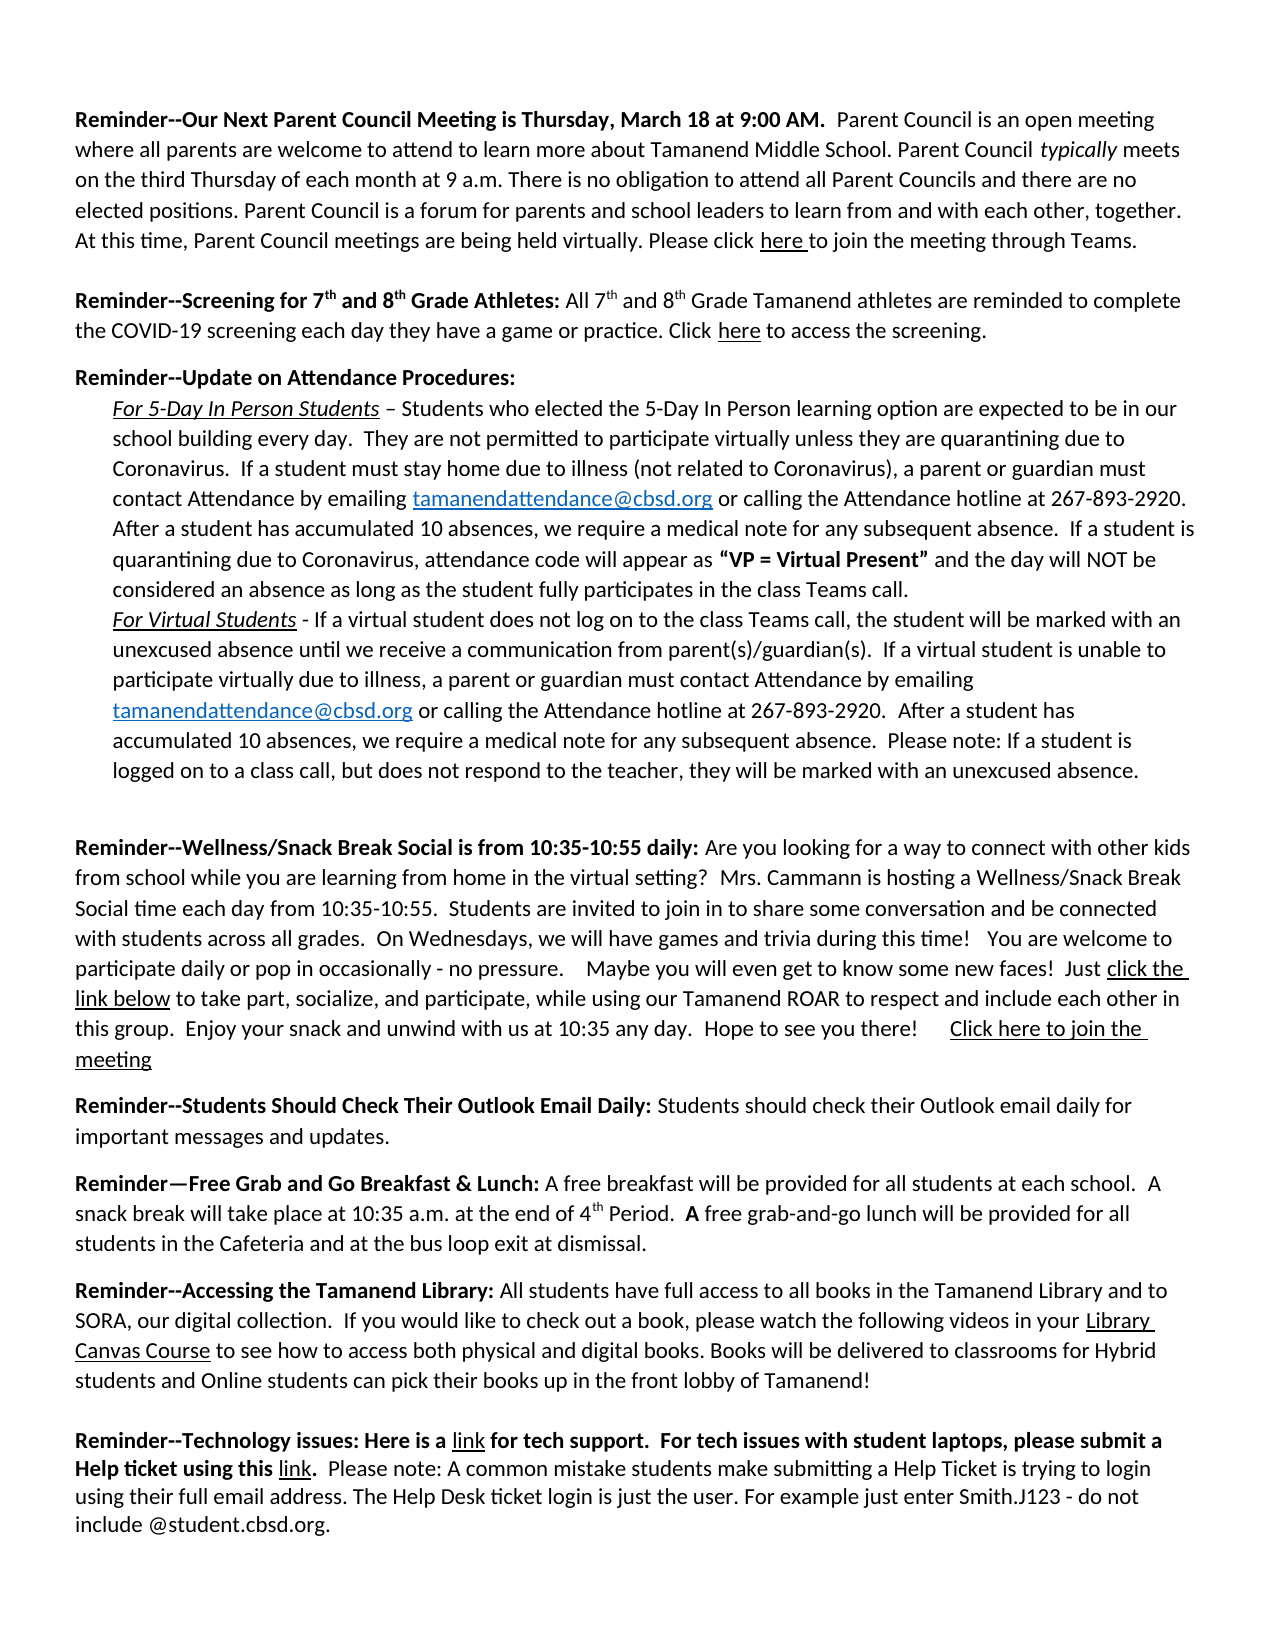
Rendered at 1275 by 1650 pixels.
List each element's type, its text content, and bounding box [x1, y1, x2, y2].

text Reminder--Technology issues: Here is a link for tech support. For tech issues with student laptops, please submit a Help ticket using this link. Please note: A common mistake students make submitting a Help Ticket is trying to login using their full email address. The Help Desk ticket login is just the user. For example just enter Smith.J123 - do not include @student.cbsd.org. [75, 1426, 1200, 1538]
text Reminder--Wellness/Snack Break Social is from 10:35-10:55 daily: Are you looking for a way to connect with other kids from school while you are learning from home in the virtual setting? Mrs. Cammann is hosting a Wellness/Snack Break Social time each day from 10:35-10:55. Students are invited to join in to share some conversation and be connected with students across all grades. On Wednesdays, we will have games and trivia during this time! You are welcome to participate daily or pop in occasionally - no pressure. Maybe you will even get to know some new faces! Just click the link below to take part, socialize, and participate, while using our Tamanend ROAR to respect and include each other in this group. Enjoy your snack and unwind with us at 10:35 any day. Hope to see you there! Click here to join the meeting [75, 833, 1200, 1073]
text Reminder--Students Should Check Their Outlook Email Daily: Students should check their Outlook email daily for important messages and updates. [75, 1092, 1200, 1150]
text Reminder--Accessing the Tamanend Library: All students have full access to all books in the Tamanend Library and to SORA, our digital collection. If you would like to check out a book, please watch the following videos in your Library Canvas Course to see how to access both physical and digital books. Books will be delivered to classrooms for Hybrid students and Online students can pick their books up in the front lobby of Tamanend! [75, 1276, 1200, 1395]
text For 5-Day In Person Students – Students who elected the 5-Day In Person learning option are expected to be in our school building every day. They are not permitted to participate virtually unless they are quarantining due to Coronavirus. If a student must stay home due to illness (not related to Coronavirus), a parent or guardian must contact Attendance by emailing tamanendattendance@cbsd.org or calling the Attendance hotline at 267-893-2920. After a student has accumulated 10 absences, we require a medical note for any subsequent absence. If a student is quarantining due to Coronavirus, attendance code will appear as “VP = Virtual Present” and the day will NOT be considered an absence as long as the student fully participates in the class Teams call. [112, 394, 1200, 603]
text Reminder--Update on Attendance Procedures: [75, 363, 1200, 392]
text Reminder—Free Grab and Go Breakfast & Lunch: A free breakfast will be provided for all students at each school. A snack break will take place at 10:35 a.m. at the end of 4th Period. A free grab-and-go lunch will be provided for all students in the Cafeteria and at the bus loop exit at dismissal. [75, 1169, 1200, 1257]
text Reminder--Our Next Parent Council Meeting is Thursday, March 18 at 9:00 AM. Parent Council is an open meeting where all parents are welcome to attend to learn more about Tamanend Middle School. Parent Council typically meets on the third Thursday of each month at 9 a.m. There is no obligation to attend all Parent Councils and there are no elected positions. Parent Council is a forum for parents and school leaders to learn from and with each other, together. At this time, Parent Council meetings are being held virtually. Please click here to join the meeting through Teams. [75, 105, 1200, 254]
text For Virtual Students - If a virtual student does not log on to the class Teams call, the student will be marked with an unexcused absence until we receive a communication from parent(s)/guardian(s). If a virtual student is unable to participate virtually due to illness, a parent or guardian must contact Attendance by emailing tamanendattendance@cbsd.org or calling the Attendance hotline at 267-893-2920. After a student has accumulated 10 absences, we require a medical note for any subsequent absence. Please note: If a student is logged on to a class call, but does not respond to the teacher, they will be marked with an unexcused absence. [112, 605, 1200, 784]
text Reminder--Screening for 7th and 8th Grade Athletes: All 7th and 8th Grade Tamanend athletes are reminded to complete the COVID-19 screening each day they have a game or practice. Click here to access the screening. [75, 286, 1200, 345]
